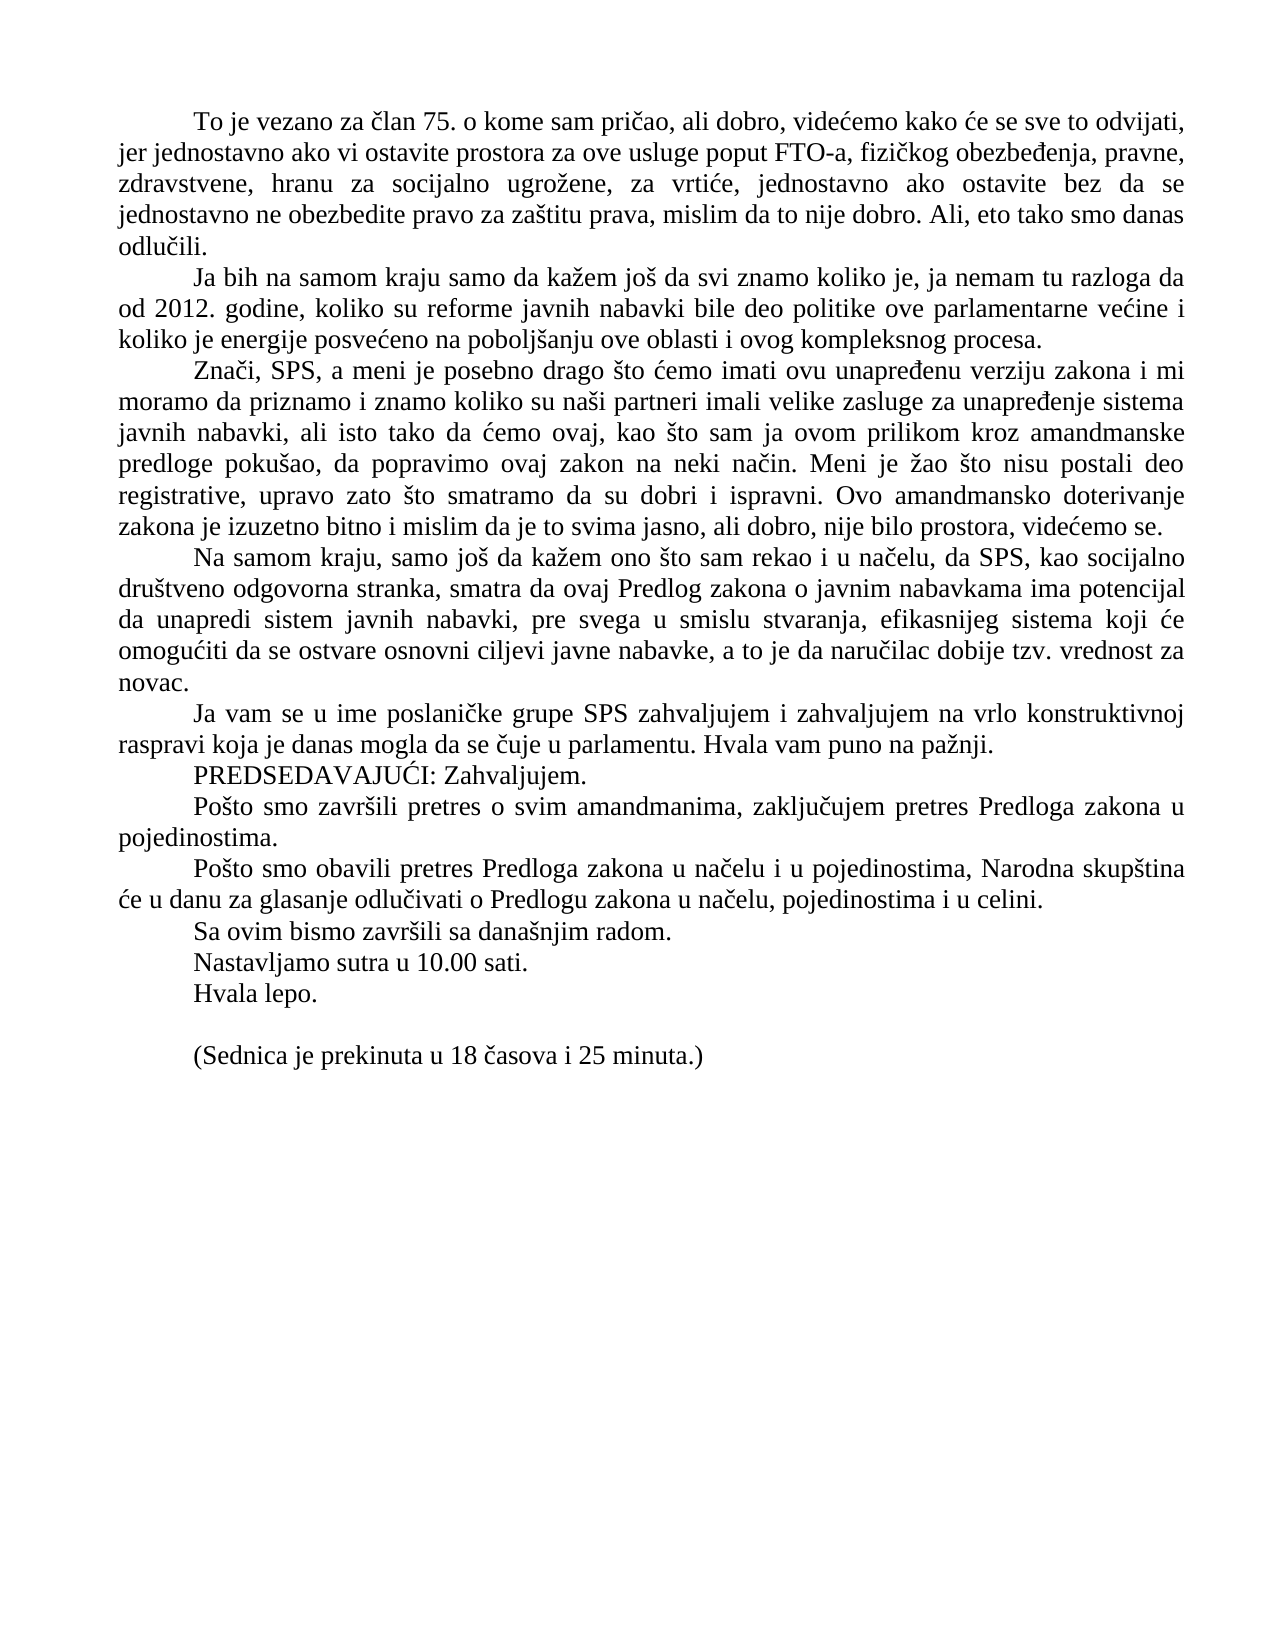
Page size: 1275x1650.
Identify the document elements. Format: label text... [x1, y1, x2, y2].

text (Sednica je prekinuta u 18 časova i 25 minuta.) [118, 1039, 1186, 1071]
text Hvala lepo. [118, 977, 1186, 1008]
text Ja bih na samom kraju samo da kažem još da svi znamo koliko je, ja nemam tu razloga da od 2012. godine, koliko su reforme javnih nabavki bile deo politike ove parlamentarne većine i koliko je energije posvećeno na poboljšanju ove oblasti i ovog kompleksnog procesa. [118, 261, 1186, 354]
text Nastavljamo sutra u 10.00 sati. [118, 946, 1186, 977]
text Na samom kraju, samo još da kažem ono što sam rekao i u načelu, da SPS, kao socijalno društveno odgovorna stranka, smatra da ovaj Predlog zakona o javnim nabavkama ima potencijal da unapredi sistem javnih nabavki, pre svega u smislu stvaranja, efikasnijeg sistema koji će omogućiti da se ostvare osnovni ciljevi javne nabavke, a to je da naručilac dobije tzv. vrednost za novac. [118, 541, 1186, 697]
text Pošto smo završili pretres o svim amandmanima, zaključujem pretres Predloga zakona u pojedinostima. [118, 790, 1186, 852]
text PREDSEDAVAJUĆI: Zahvaljujem. [118, 759, 1186, 790]
text Sa ovim bismo završili sa današnjim radom. [118, 915, 1186, 946]
text Znači, SPS, a meni je posebno drago što ćemo imati ovu unapređenu verziju zakona i mi moramo da priznamo i znamo koliko su naši partneri imali velike zasluge za unapređenje sistema javnih nabavki, ali isto tako da ćemo ovaj, kao što sam ja ovom prilikom kroz amandmanske predloge pokušao, da popravimo ovaj zakon na neki način. Meni je žao što nisu postali deo registrative, upravo zato što smatramo da su dobri i ispravni. Ovo amandmansko doterivanje zakona je izuzetno bitno i mislim da je to svima jasno, ali dobro, nije bilo prostora, videćemo se. [118, 354, 1186, 541]
text Pošto smo obavili pretres Predloga zakona u načelu i u pojedinostima, Narodna skupština će u danu za glasanje odlučivati o Predlogu zakona u načelu, pojedinostima i u celini. [118, 852, 1186, 915]
text Ja vam se u ime poslaničke grupe SPS zahvaljujem i zahvaljujem na vrlo konstruktivnoj raspravi koja je danas mogla da se čuje u parlamentu. Hvala vam puno na pažnji. [118, 697, 1186, 759]
text To je vezano za član 75. o kome sam pričao, ali dobro, videćemo kako će se sve to odvijati, jer jednostavno ako vi ostavite prostora za ove usluge poput FTO-a, fizičkog obezbeđenja, pravne, zdravstvene, hranu za socijalno ugrožene, za vrtiće, jednostavno ako ostavite bez da se jednostavno ne obezbedite pravo za zaštitu prava, mislim da to nije dobro. Ali, eto tako smo danas odlučili. [118, 105, 1186, 261]
